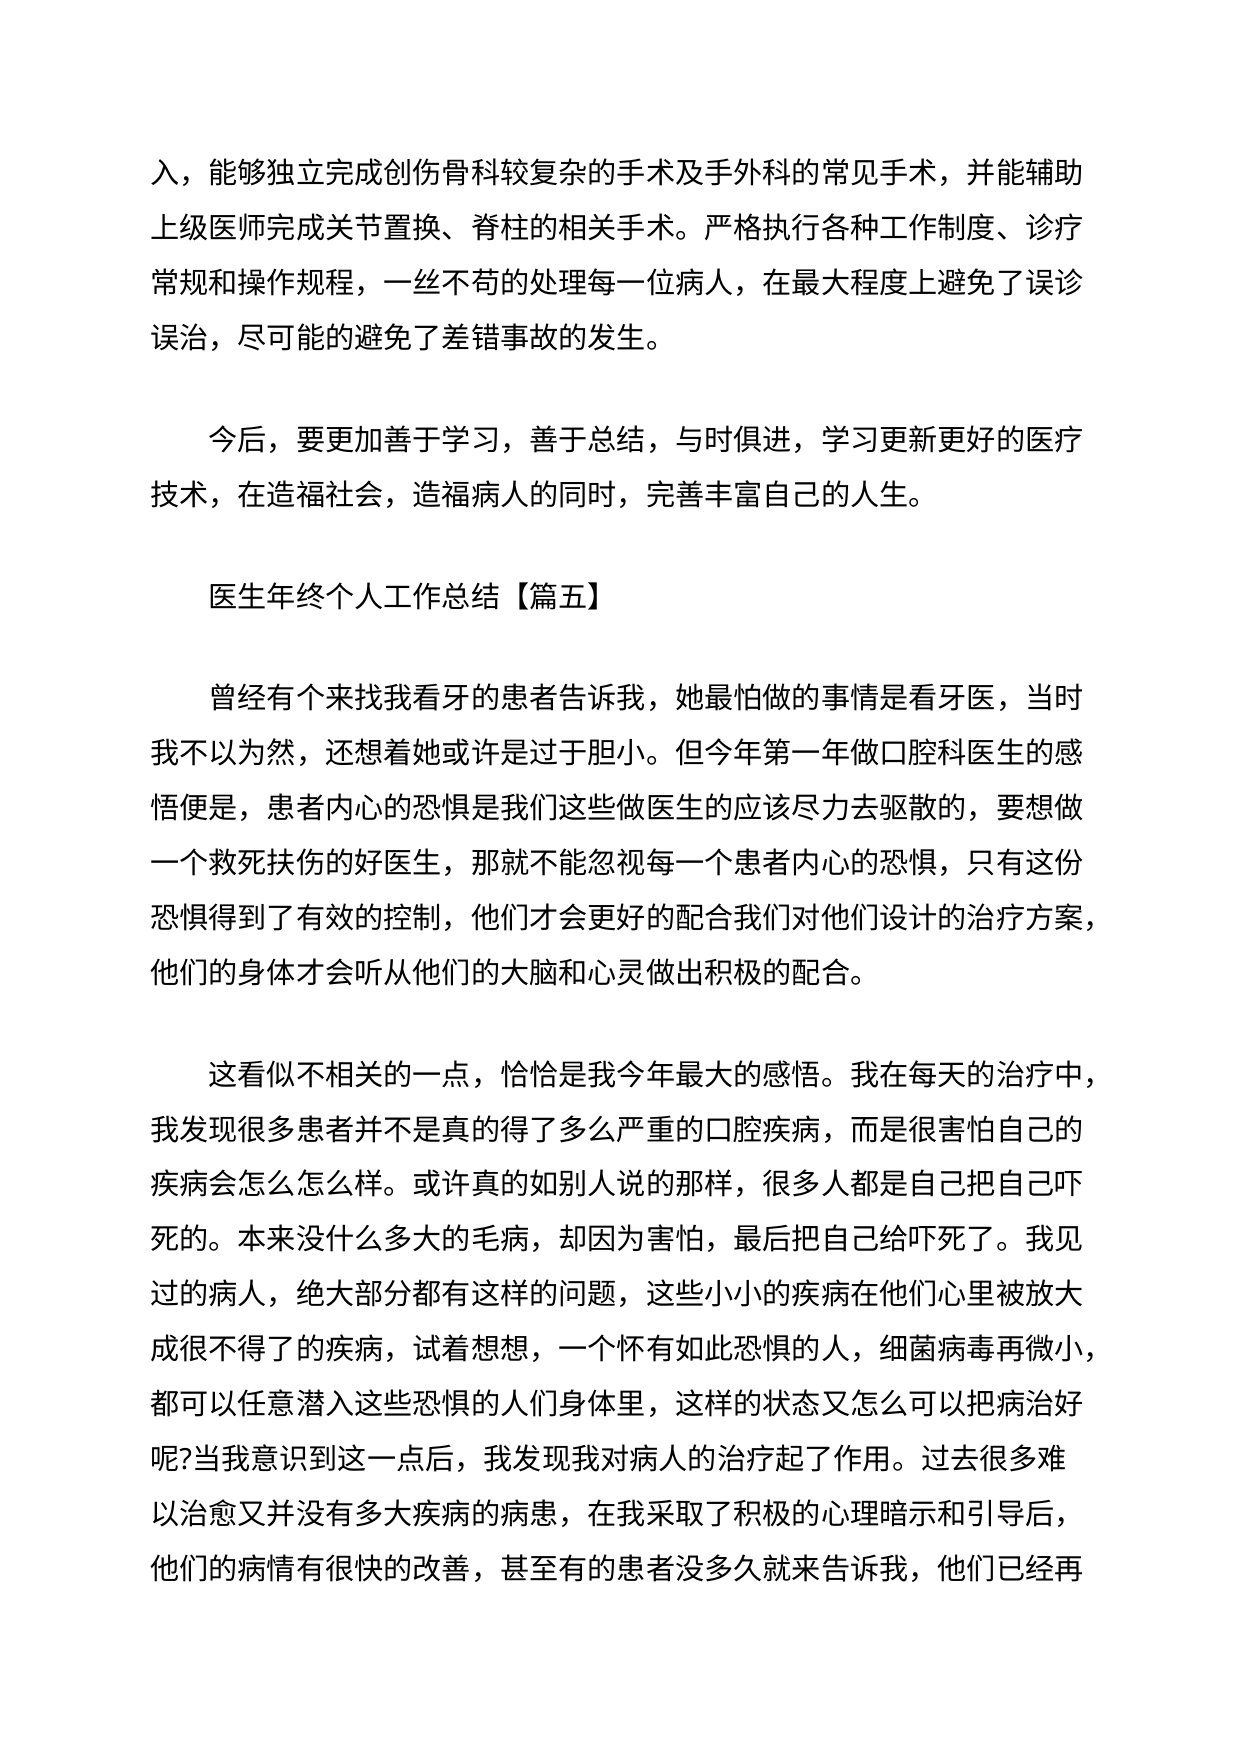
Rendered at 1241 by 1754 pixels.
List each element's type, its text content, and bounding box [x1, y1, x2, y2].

text 今后，要更加善于学习，善于总结，与时俱进，学习更新更好的医疗技术，在造福社会，造福病人的同时，完善丰富自己的人生。 [150, 416, 1090, 514]
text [150, 1051, 1090, 1588]
text 医生年终个人工作总结【篇五】 [150, 573, 1090, 615]
text 曾经有个来找我看牙的患者告诉我，她最怕做的事情是看牙医，当时我不以为然，还想着她或许是过于胆小。但今年第一年做口腔科医生的感悟便是，患者内心的恐惧是我们这些做医生的应该尽力去驱散的，要想做一个救死扶伤的好医生，那就不能忽视每一个患者内心的恐惧，只有这份恐惧得到了有效的控制，他们才会更好的配合我们对他们设计的治疗方案，他们的身体才会听从他们的大脑和心灵做出积极的配合。 [150, 675, 1090, 992]
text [150, 150, 1090, 357]
